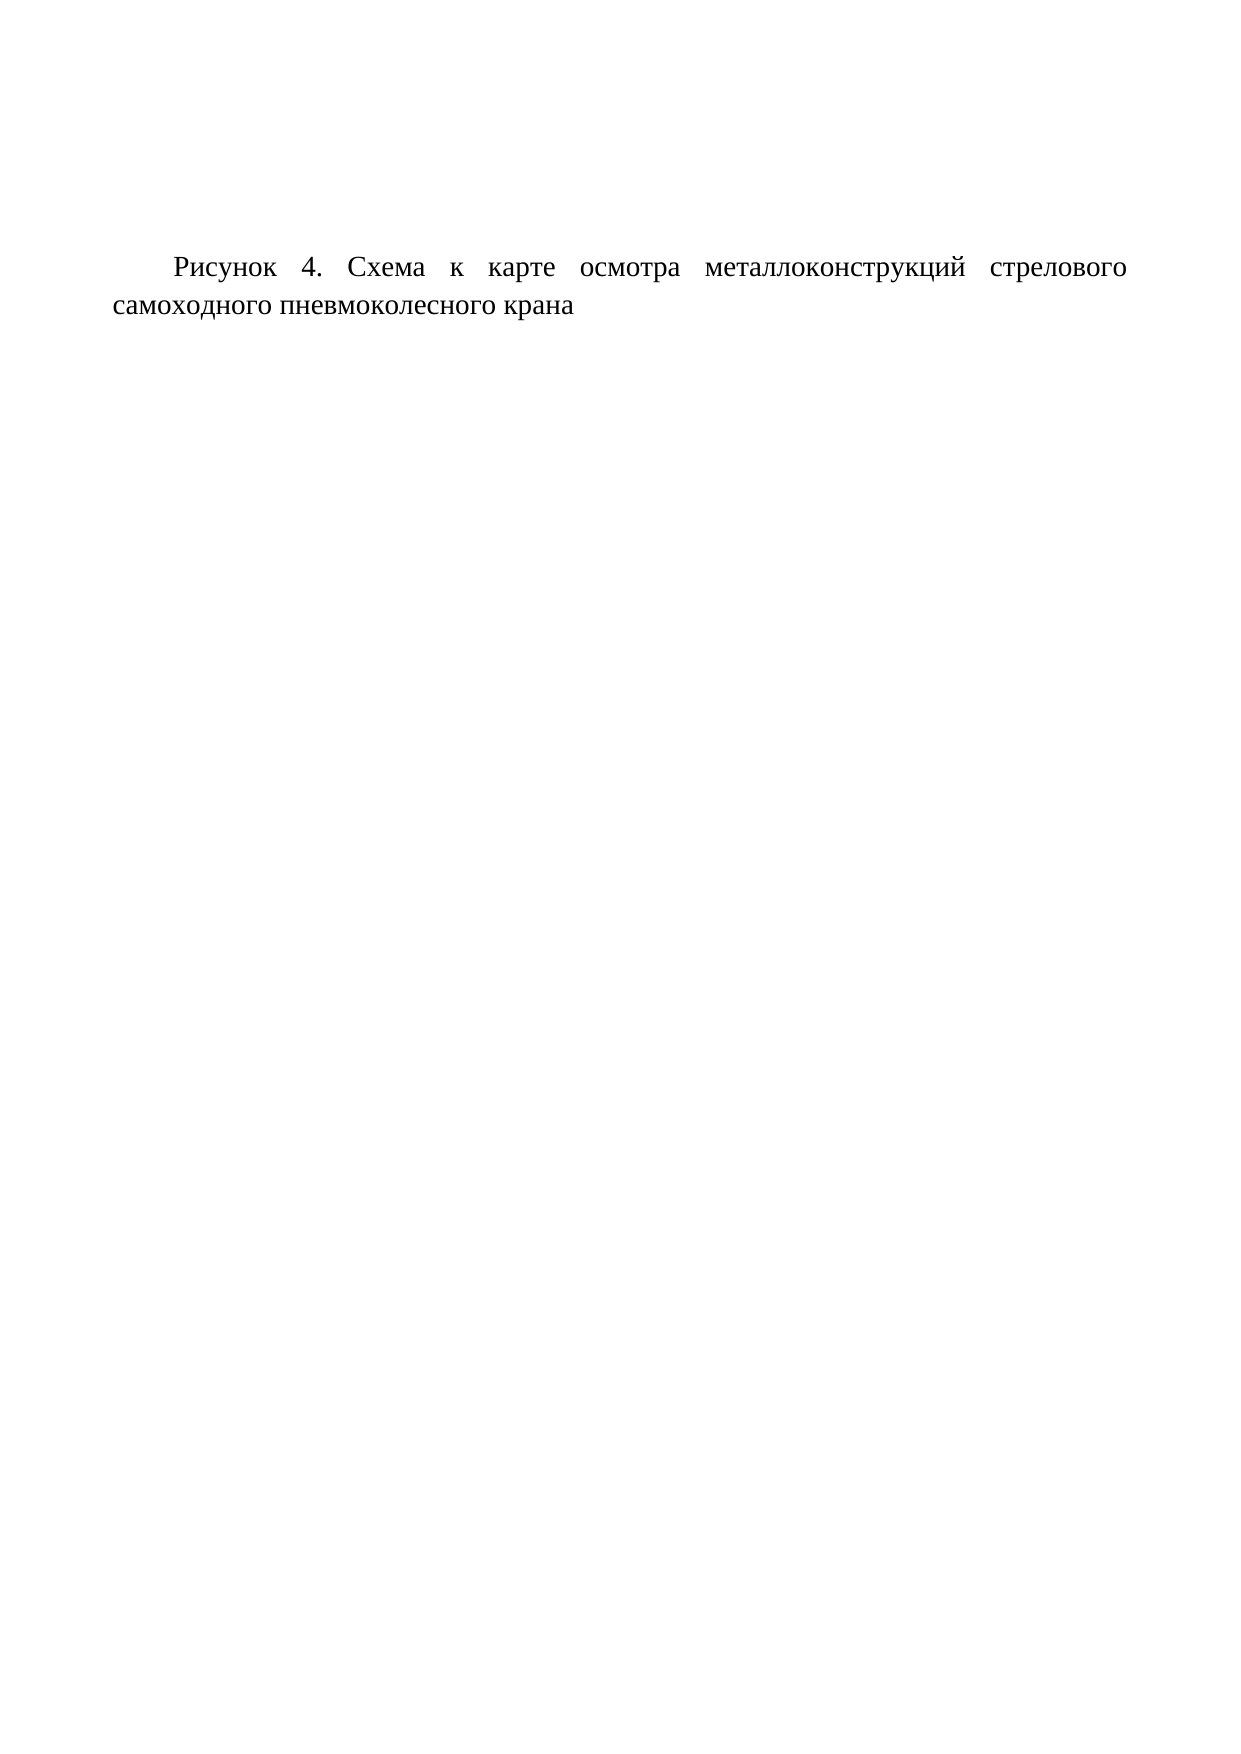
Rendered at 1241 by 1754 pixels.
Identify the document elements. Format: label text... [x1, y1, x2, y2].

text Рисунок 4. Схема к карте осмотра металлоконструкций стрелового самоходного пневмоколесного крана [112, 249, 1128, 321]
